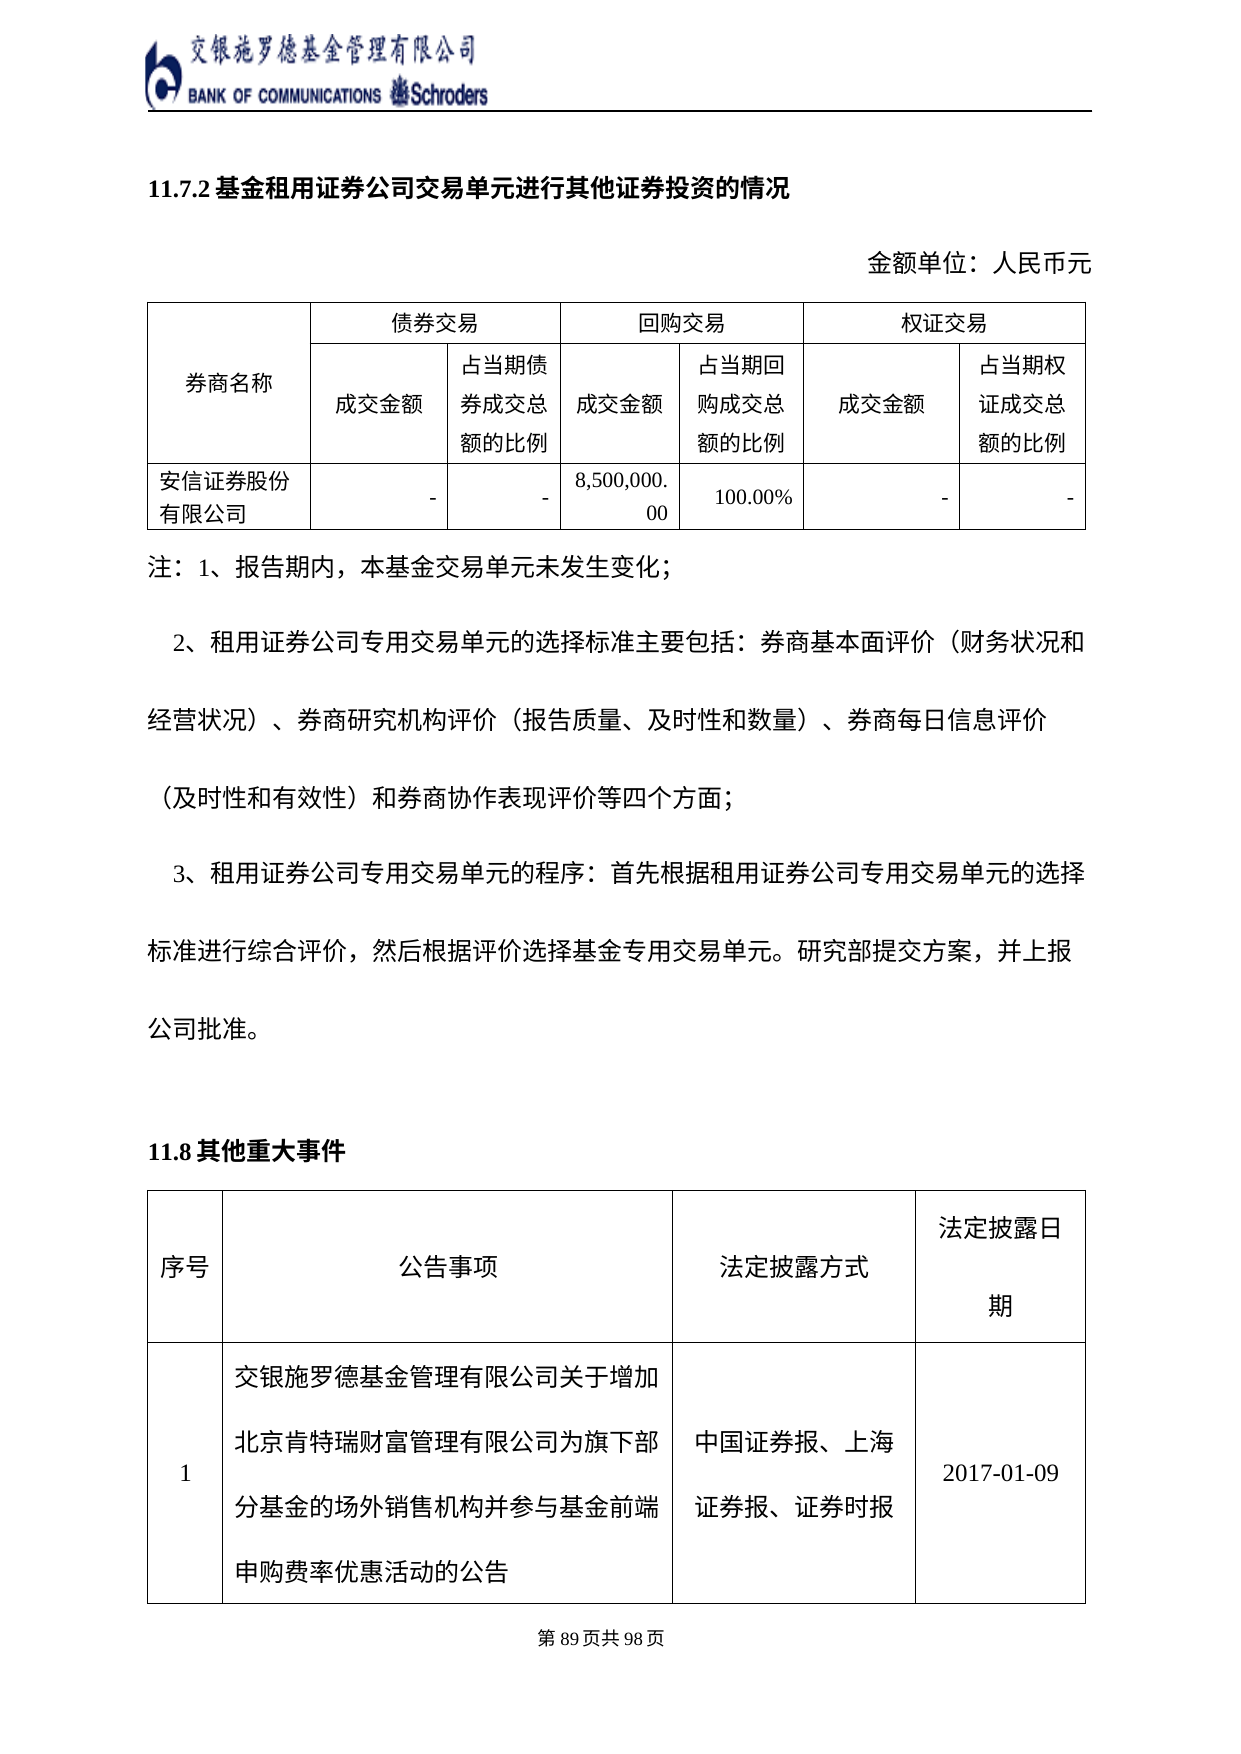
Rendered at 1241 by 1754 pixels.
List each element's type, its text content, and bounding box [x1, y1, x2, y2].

text 2、租用证券公司专用交易单元的选择标准主要包括：券商基本面评价（财务状况和经营状况）、券商研究机构评价（报告质量、及时性和数量）、券商每日信息评价（及时性和有效性）和券商协作表现评价等四个方面； [148, 608, 1092, 829]
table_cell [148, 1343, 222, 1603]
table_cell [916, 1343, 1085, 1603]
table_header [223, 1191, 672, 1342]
text 金额单位：人民币元 [149, 229, 1092, 294]
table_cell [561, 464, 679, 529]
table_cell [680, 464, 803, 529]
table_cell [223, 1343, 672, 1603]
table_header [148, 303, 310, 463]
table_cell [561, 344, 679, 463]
text 注：1、报告期内，本基金交易单元未发生变化； [148, 533, 1092, 598]
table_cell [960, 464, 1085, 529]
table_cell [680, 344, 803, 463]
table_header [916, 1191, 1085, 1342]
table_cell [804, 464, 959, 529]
picture [145, 34, 488, 110]
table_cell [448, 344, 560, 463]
text 3、租用证券公司专用交易单元的程序：首先根据租用证券公司专用交易单元的选择标准进行综合评价，然后根据评价选择基金专用交易单元。研究部提交方案，并上报公司批准。 [148, 839, 1092, 1060]
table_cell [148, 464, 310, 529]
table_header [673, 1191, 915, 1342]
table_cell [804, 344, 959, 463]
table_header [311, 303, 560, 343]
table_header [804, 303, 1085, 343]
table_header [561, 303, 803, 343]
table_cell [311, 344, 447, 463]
subtitle 11.7.2基金租用证券公司交易单元进行其他证券投资的情况 [148, 154, 1092, 219]
subtitle 11.8其他重大事件 [148, 1117, 1092, 1182]
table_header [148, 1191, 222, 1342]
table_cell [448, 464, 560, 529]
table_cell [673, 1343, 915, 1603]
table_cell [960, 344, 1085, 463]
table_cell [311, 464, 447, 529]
